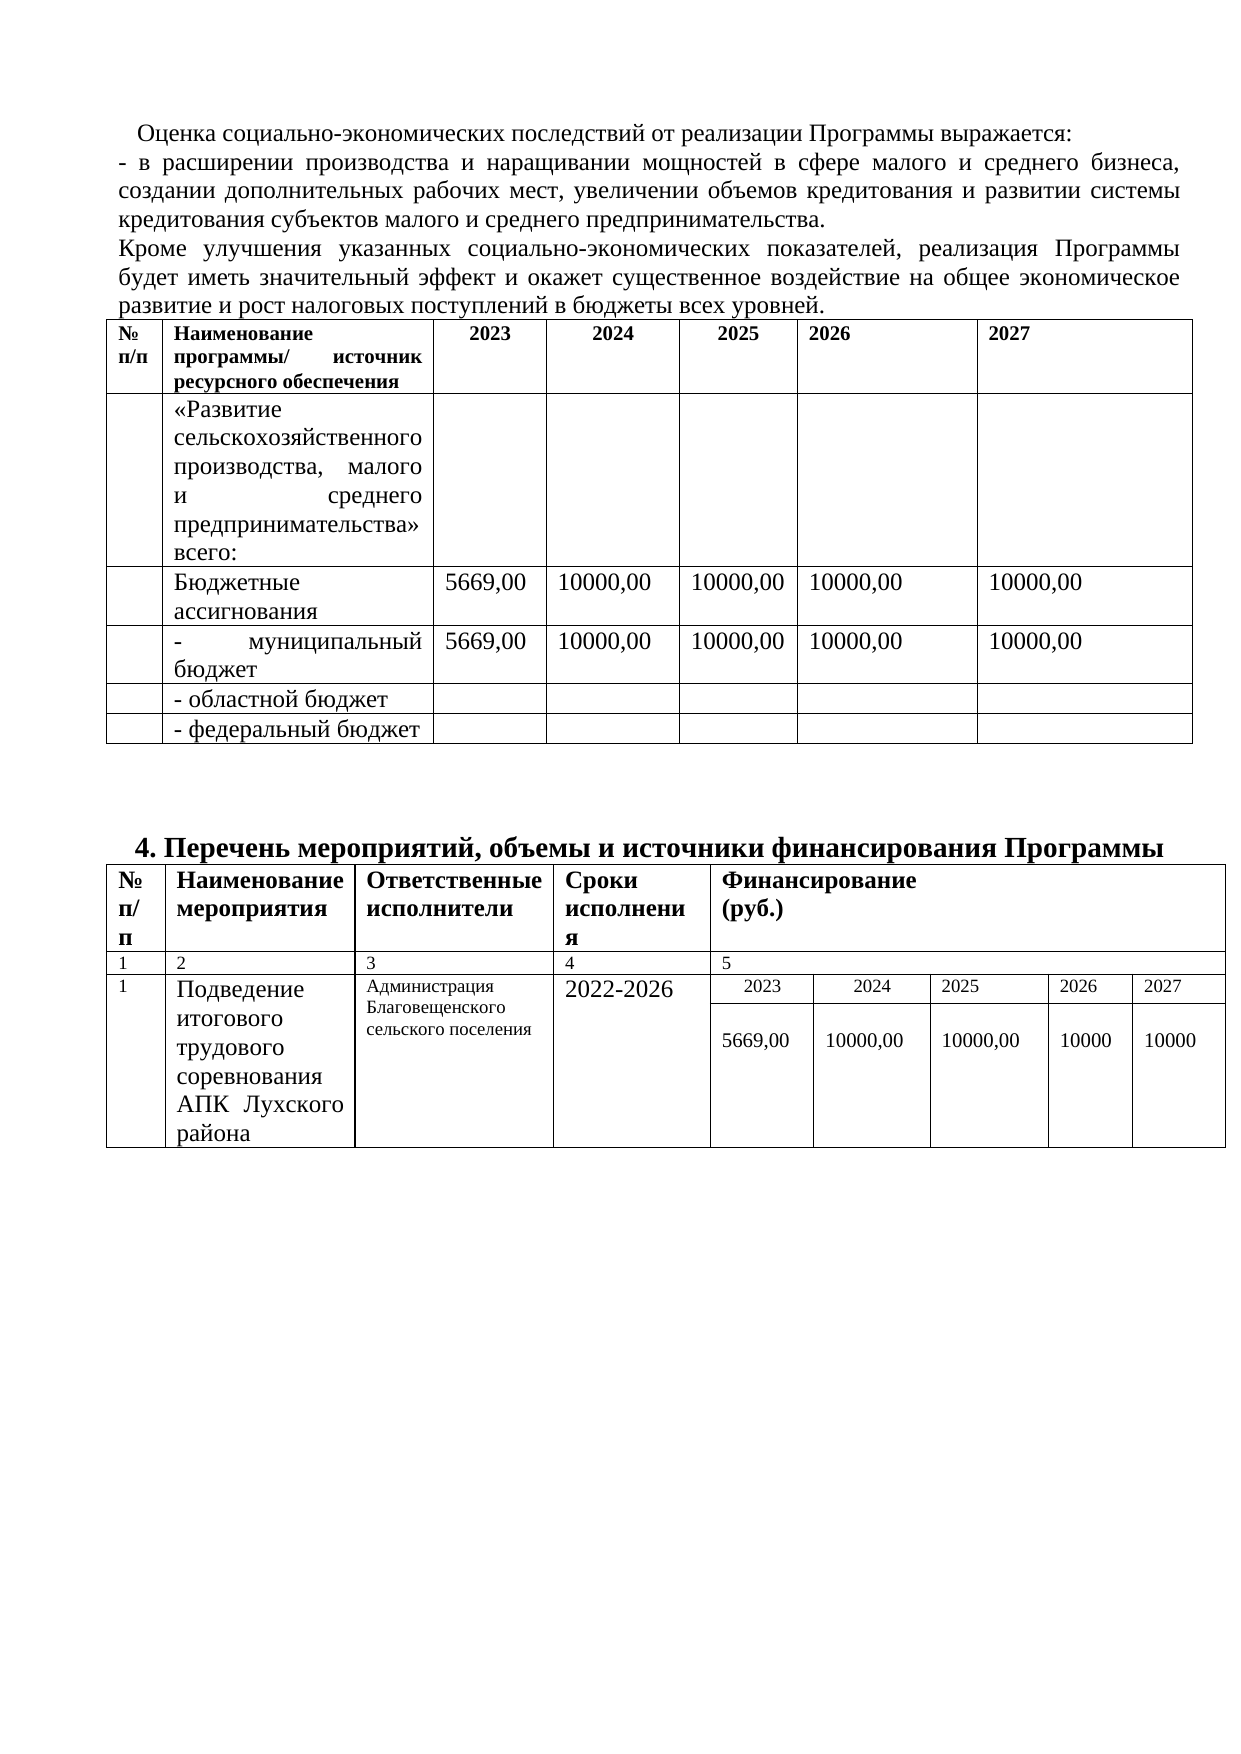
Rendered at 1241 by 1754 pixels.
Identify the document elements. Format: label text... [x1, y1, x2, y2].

table_cell 4 [554, 952, 710, 973]
table_cell [798, 684, 977, 713]
table_cell [547, 394, 679, 566]
text - в расширении производства и наращивании мощностей в сфере малого и среднего бизнеса, создании дополнительных рабочих мест, увеличении объемов кредитования и развитии системы кредитования субъектов малого и среднего предпринимательства. [118, 147, 1181, 233]
table_cell 2026 [1049, 975, 1132, 1003]
table_cell 10000,00 [978, 626, 1192, 683]
table_cell [434, 684, 546, 713]
table_cell 2024 [814, 975, 930, 1003]
table_cell 2022-2026 [554, 975, 710, 1147]
table_cell Администрация Благовещенского сельского поселения [356, 975, 553, 1147]
table_cell [798, 394, 977, 566]
table_cell 2 [166, 952, 354, 973]
table_header Финансирование (руб.) [711, 865, 1225, 951]
table_cell 2027 [1133, 975, 1225, 1003]
table_cell [978, 394, 1192, 566]
table_header Наименование программы/ источник ресурсного обеспечения [163, 320, 433, 393]
table_cell 10000,00 [978, 567, 1192, 625]
table_header 2026 [798, 320, 977, 393]
table_header № п/п [107, 320, 162, 393]
table_cell 5669,00 [434, 626, 546, 683]
table_cell 10000,00 [680, 567, 797, 625]
text Кроме улучшения указанных социально-экономических показателей, реализация Программы будет иметь значительный эффект и окажет существенное воздействие на общее экономическое развитие и рост налоговых поступлений в бюджеты всех уровней. [118, 233, 1181, 319]
table_header 2025 [680, 320, 797, 393]
table_cell [680, 714, 797, 743]
table_cell - областной бюджет [163, 684, 433, 713]
table_header 2027 [978, 320, 1192, 393]
table_header Ответственные исполнители [356, 865, 553, 951]
table_cell [107, 714, 162, 743]
table_cell Подведение итогового трудового соревнования АПК Лухского района [166, 975, 354, 1147]
table_header 2024 [547, 320, 679, 393]
table_cell 3 [356, 952, 553, 973]
table_cell [107, 567, 162, 625]
table_cell 10000,00 [547, 567, 679, 625]
table_cell 1 [107, 952, 165, 973]
table_cell 10000,00 [798, 626, 977, 683]
table_cell - муниципальный бюджет [163, 626, 433, 683]
table_cell [547, 714, 679, 743]
table_cell 5 [711, 952, 1225, 973]
table_cell [978, 684, 1192, 713]
table_cell 1 [107, 975, 165, 1147]
table_header Наименование мероприятия [166, 865, 354, 951]
table_cell 2025 [931, 975, 1048, 1003]
table_cell [434, 394, 546, 566]
table_header 2023 [434, 320, 546, 393]
table_cell [680, 684, 797, 713]
table_cell 10000,00 [547, 626, 679, 683]
text 4. Перечень мероприятий, объемы и источники финансирования Программы [118, 830, 1181, 864]
table_cell [434, 714, 546, 743]
table_cell 10000,00 [680, 626, 797, 683]
table_cell [978, 714, 1192, 743]
table_cell 10000,00 [798, 567, 977, 625]
table_cell [107, 684, 162, 713]
table_cell [547, 684, 679, 713]
table_cell «Развитие сельскохозяйственного производства, малого и среднего предпринимательства» всего: [163, 394, 433, 566]
table_cell 10000 [1049, 1004, 1132, 1147]
table_cell 5669,00 [711, 1004, 813, 1147]
table_cell 10000,00 [814, 1004, 930, 1147]
table_header Сроки исполнения [554, 865, 710, 951]
table_cell 10000 [1133, 1004, 1225, 1147]
table_cell [107, 626, 162, 683]
table_cell 10000,00 [931, 1004, 1048, 1147]
table_cell [107, 394, 162, 566]
table_cell [798, 714, 977, 743]
table_cell - федеральный бюджет [163, 714, 433, 743]
table_cell 5669,00 [434, 567, 546, 625]
table_cell 2023 [711, 975, 813, 1003]
text Оценка социально-экономических последствий от реализации Программы выражается: [118, 118, 1181, 147]
table_header № п/п [107, 865, 165, 951]
table_cell [680, 394, 797, 566]
table_cell Бюджетные ассигнования [163, 567, 433, 625]
